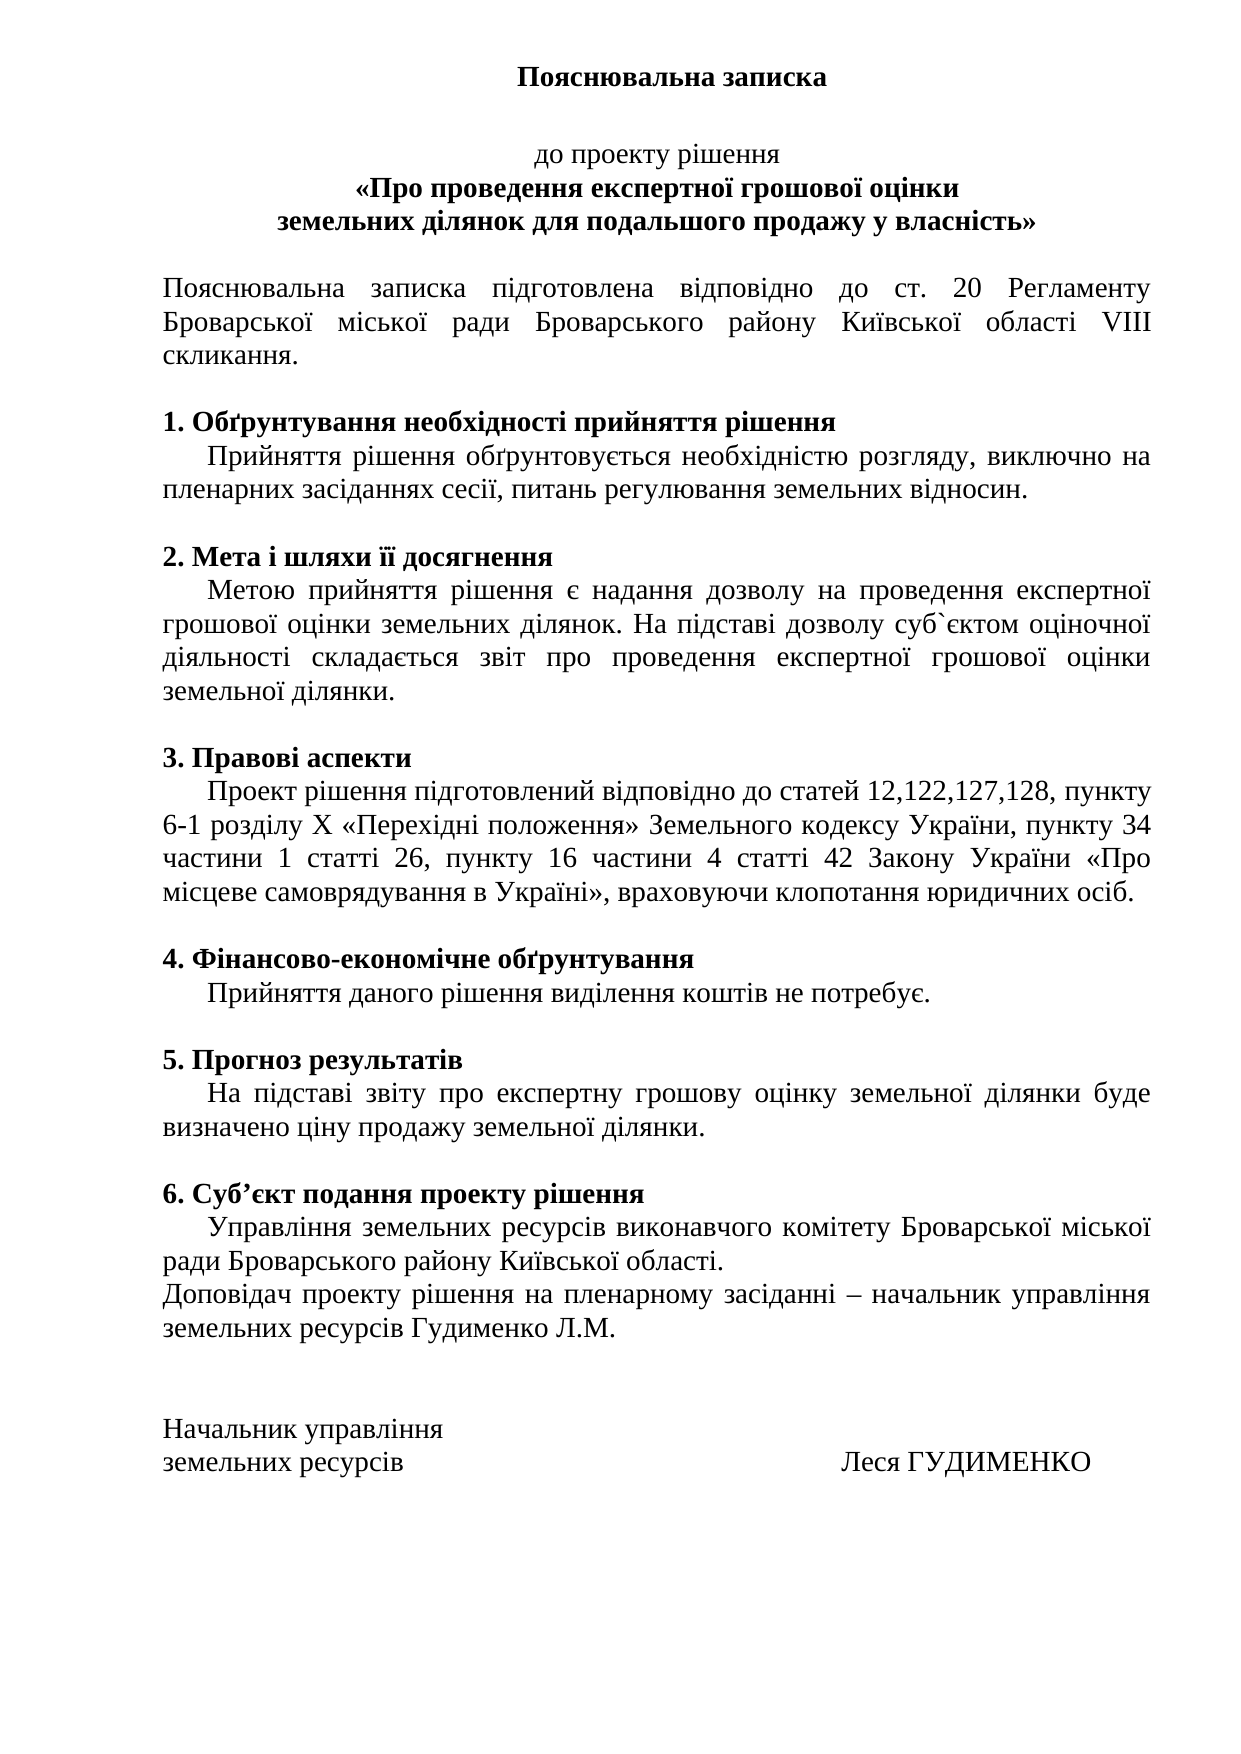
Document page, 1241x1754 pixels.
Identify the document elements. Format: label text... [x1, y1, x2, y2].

text Доповідач проекту рішення на пленарному засіданні – начальник управління земельних ресурсів Гудименко Л.М. [162, 1277, 1152, 1344]
text Проект рішення підготовлений відповідно до статей 12,122,127,128, пункту 6-1 розділу Х «Перехідні положення» Земельного кодексу України, пункту 34 частини 1 статті 26, пункту 16 частини 4 статті 42 Закону України «Про місцеве самоврядування в Україні», враховуючи клопотання юридичних осіб. [162, 773, 1152, 908]
text Прийняття даного рішення виділення коштів не потребує. [162, 975, 1152, 1008]
text Начальник управління [162, 1411, 1152, 1444]
text Метою прийняття рішення є надання дозволу на проведення експертної грошової оцінки земельних ділянок. На підставі дозволу суб`єктом оціночної діяльності складається звіт про проведення експертної грошової оцінки земельної ділянки. [162, 572, 1152, 706]
text 4. Фінансово-економічне обґрунтування [162, 941, 1152, 975]
text Прийняття рішення обґрунтовується необхідністю розгляду, виключно на пленарних засіданнях сесії, питань регулювання земельних відносин. [162, 438, 1152, 505]
text 1. Обґрунтування необхідності прийняття рішення [162, 404, 1152, 438]
text земельних ресурсів Леся ГУДИМЕНКО [162, 1444, 1152, 1478]
text Управління земельних ресурсів виконавчого комітету Броварської міської ради Броварського району Київської області. [162, 1209, 1152, 1277]
text «Про проведення експертної грошової оцінки [162, 170, 1152, 203]
text 3. Правові аспекти [162, 740, 1152, 773]
text Пояснювальна записка підготовлена відповідно до ст. 20 Регламенту Броварської міської ради Броварського району Київської області VIII скликання. [162, 270, 1152, 371]
text На підставі звіту про експертну грошову оцінку земельної ділянки буде визначено ціну продажу земельної ділянки. [162, 1075, 1152, 1142]
text земельних ділянок для подальшого продажу у власність» [162, 203, 1152, 237]
text 2. Мета і шляхи її досягнення [162, 539, 1152, 572]
text до проекту рішення [162, 136, 1152, 170]
text Пояснювальна записка [162, 59, 1181, 93]
text 5. Прогноз результатів [162, 1042, 1152, 1075]
text 6. Суб’єкт подання проекту рішення [162, 1176, 1152, 1209]
